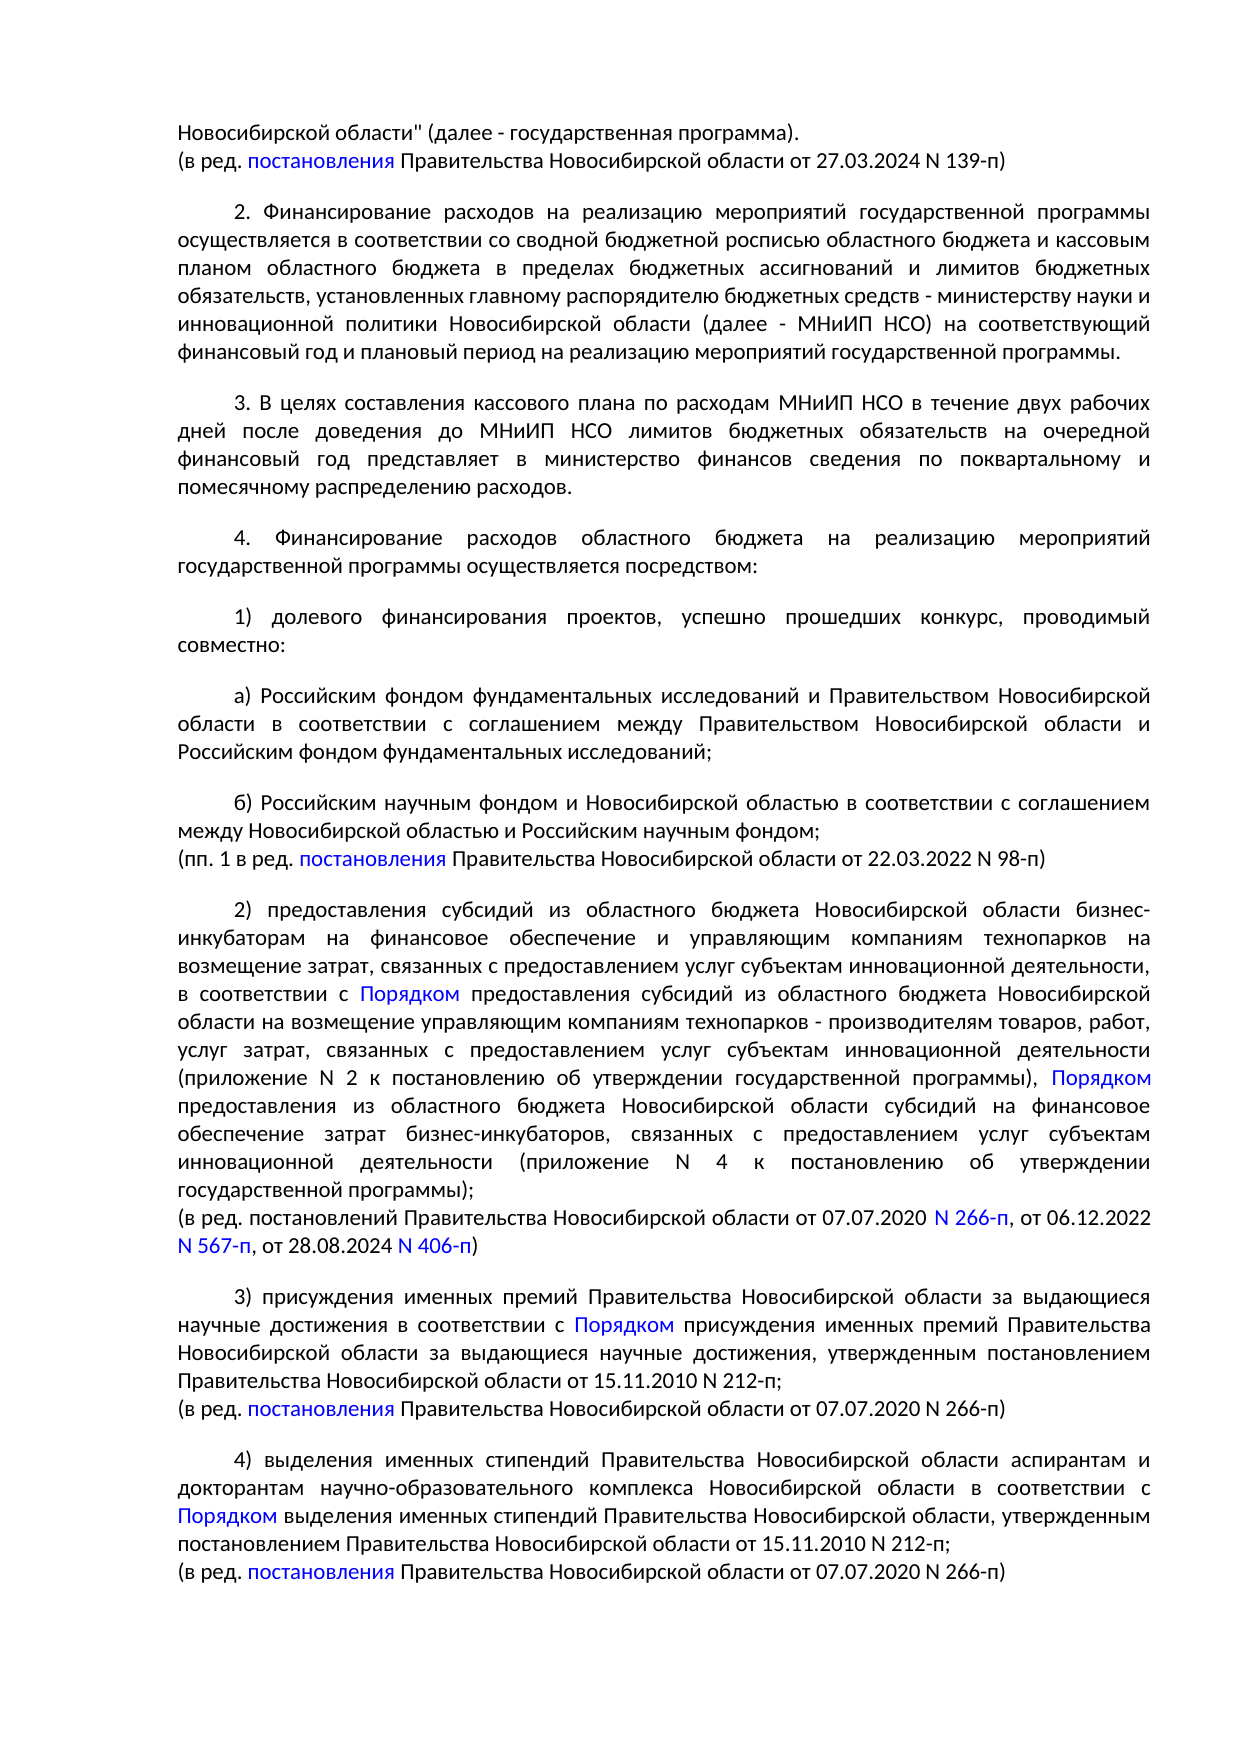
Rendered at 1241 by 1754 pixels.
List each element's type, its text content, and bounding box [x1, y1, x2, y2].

text (в ред. постановлений Правительства Новосибирской области от 07.07.2020 N 266-п, от 06.12.2022 N 567-п, от 28.08.2024 N 406-п) [177, 1203, 1152, 1259]
text 4) выделения именных стипендий Правительства Новосибирской области аспирантам и докторантам научно-образовательного комплекса Новосибирской области в соответствии с Порядком выделения именных стипендий Правительства Новосибирской области, утвержденным постановлением Правительства Новосибирской области от 15.11.2010 N 212-п; [177, 1445, 1152, 1557]
text 1) долевого финансирования проектов, успешно прошедших конкурс, проводимый совместно: [177, 602, 1152, 658]
text 2) предоставления субсидий из областного бюджета Новосибирской области бизнес-инкубаторам на финансовое обеспечение и управляющим компаниям технопарков на возмещение затрат, связанных с предоставлением услуг субъектам инновационной деятельности, в соответствии с Порядком предоставления субсидий из областного бюджета Новосибирской области на возмещение управляющим компаниям технопарков - производителям товаров, работ, услуг затрат, связанных с предоставлением услуг субъектам инновационной деятельности (приложение N 2 к постановлению об утверждении государственной программы), Порядком предоставления из областного бюджета Новосибирской области субсидий на финансовое обеспечение затрат бизнес-инкубаторов, связанных с предоставлением услуг субъектам инновационной деятельности (приложение N 4 к постановлению об утверждении государственной программы); [177, 895, 1152, 1203]
text (в ред. постановления Правительства Новосибирской области от 07.07.2020 N 266-п) [177, 1557, 1152, 1585]
text 2. Финансирование расходов на реализацию мероприятий государственной программы осуществляется в соответствии со сводной бюджетной росписью областного бюджета и кассовым планом областного бюджета в пределах бюджетных ассигнований и лимитов бюджетных обязательств, установленных главному распорядителю бюджетных средств - министерству науки и инновационной политики Новосибирской области (далее - МНиИП НСО) на соответствующий финансовый год и плановый период на реализацию мероприятий государственной программы. [177, 197, 1152, 365]
text б) Российским научным фондом и Новосибирской областью в соответствии с соглашением между Новосибирской областью и Российским научным фондом; [177, 788, 1152, 844]
text (в ред. постановления Правительства Новосибирской области от 07.07.2020 N 266-п) [177, 1394, 1152, 1422]
text 4. Финансирование расходов областного бюджета на реализацию мероприятий государственной программы осуществляется посредством: [177, 523, 1152, 579]
text 3) присуждения именных премий Правительства Новосибирской области за выдающиеся научные достижения в соответствии с Порядком присуждения именных премий Правительства Новосибирской области за выдающиеся научные достижения, утвержденным постановлением Правительства Новосибирской области от 15.11.2010 N 212-п; [177, 1282, 1152, 1394]
text (в ред. постановления Правительства Новосибирской области от 27.03.2024 N 139-п) [177, 146, 1152, 174]
text (пп. 1 в ред. постановления Правительства Новосибирской области от 22.03.2022 N 98-п) [177, 844, 1152, 872]
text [177, 118, 1152, 146]
text а) Российским фондом фундаментальных исследований и Правительством Новосибирской области в соответствии с соглашением между Правительством Новосибирской области и Российским фондом фундаментальных исследований; [177, 681, 1152, 765]
text 3. В целях составления кассового плана по расходам МНиИП НСО в течение двух рабочих дней после доведения до МНиИП НСО лимитов бюджетных обязательств на очередной финансовый год представляет в министерство финансов сведения по поквартальному и помесячному распределению расходов. [177, 388, 1152, 500]
